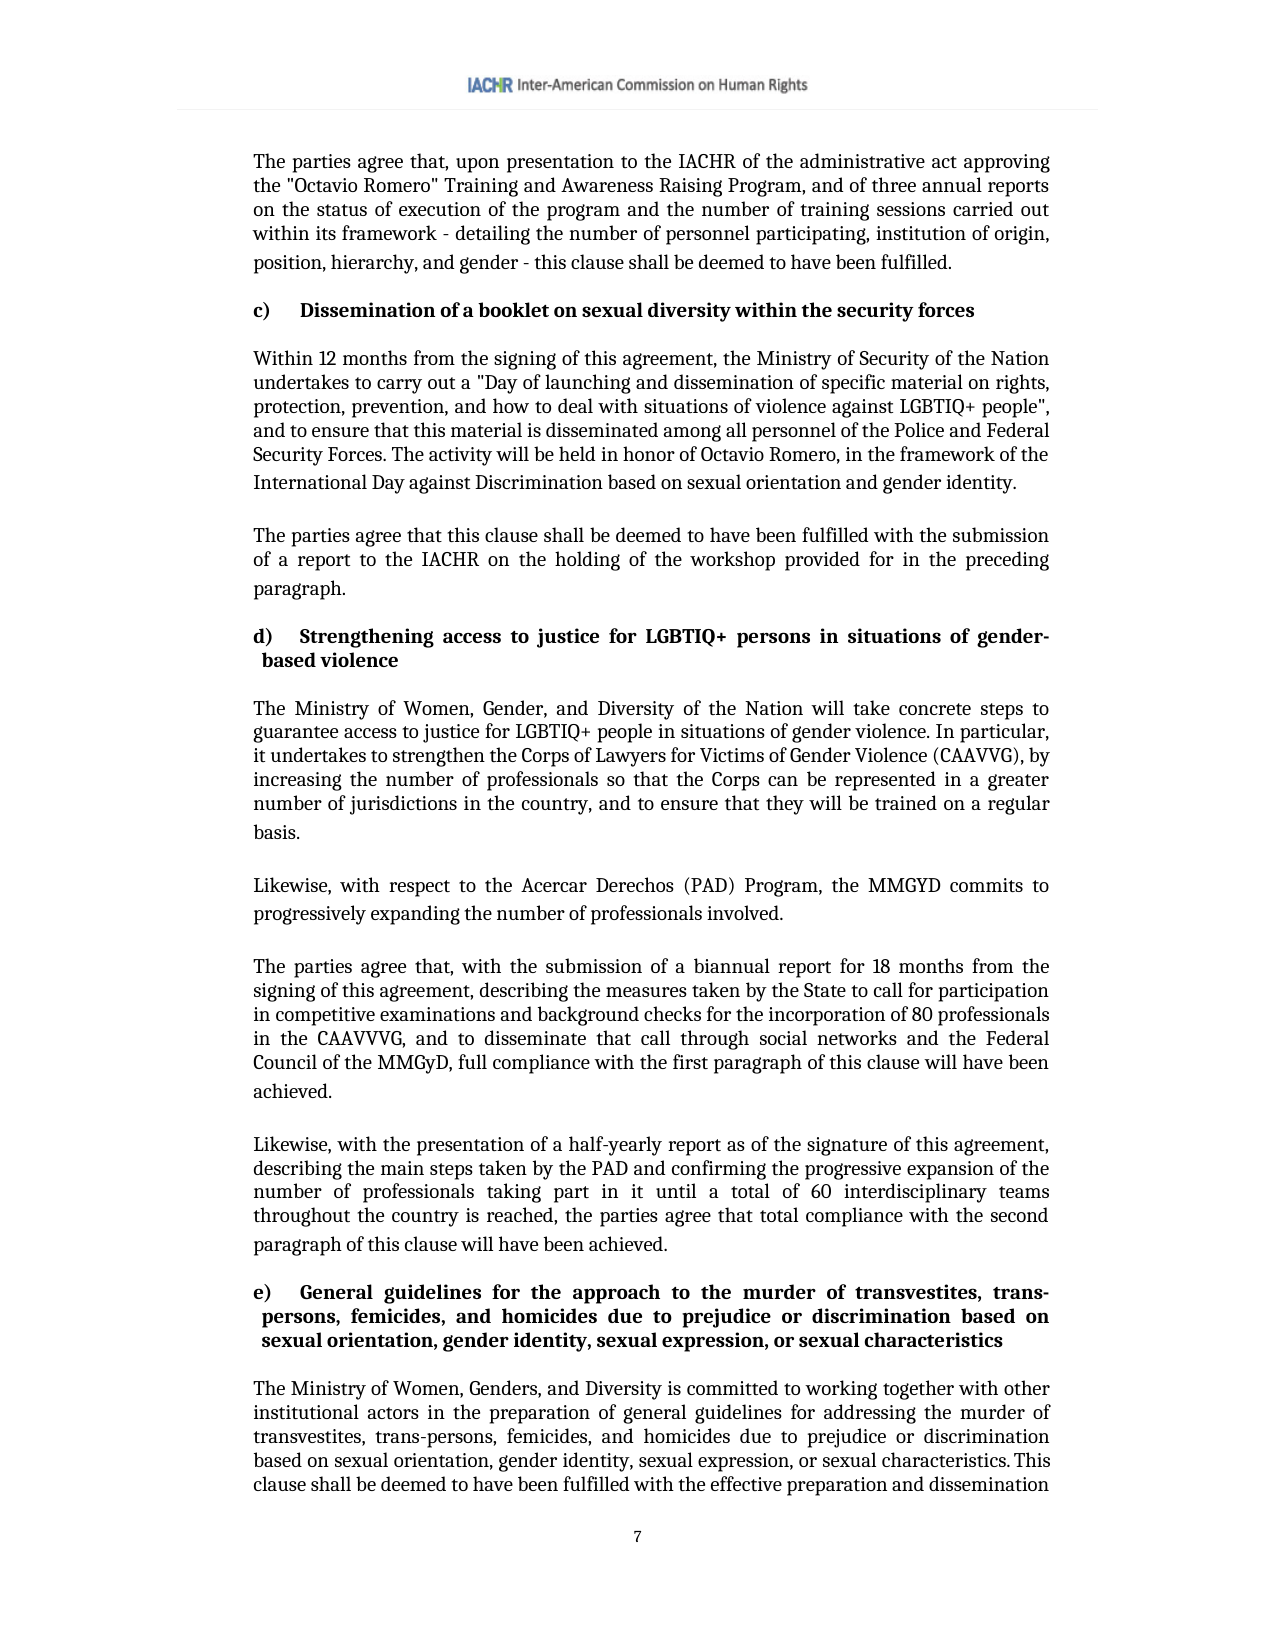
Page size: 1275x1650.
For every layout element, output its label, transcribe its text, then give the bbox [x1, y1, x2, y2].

picture [456, 75, 819, 95]
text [253, 1377, 1051, 1496]
text Within 12 months from the signing of this agreement, the Ministry of Security of the Nation undertakes to carry out a "Day of launching and dissemination of specific material on rights, protection, prevention, and how to deal with situations of violence against LGBTIQ+ people", and to ensure that this material is disseminated among all personnel of the Police and Federal Security Forces. The activity will be held in honor of Octavio Romero, in the framework of the International Day against Discrimination based on sexual orientation and gender identity. [253, 346, 1051, 495]
text The Ministry of Women, Gender, and Diversity of the Nation will take concrete steps to guarantee access to justice for LGBTIQ+ people in situations of gender violence. In particular, it undertakes to strengthen the Corps of Lawyers for Victims of Gender Violence (CAAVVG), by increasing the number of professionals so that the Corps can be represented in a greater number of jurisdictions in the country, and to ensure that they will be trained on a regular basis. [253, 696, 1051, 845]
text The parties agree that, with the submission of a biannual report for 18 months from the signing of this agreement, describing the measures taken by the State to call for participation in competitive examinations and background checks for the incorporation of 80 professionals in the CAAVVVG, and to disseminate that call through social networks and the Federal Council of the MMGyD, full compliance with the first paragraph of this clause will have been achieved. [253, 955, 1051, 1103]
list Dissemination of a booklet on sexual diversity within the security forces [253, 298, 1051, 322]
text The parties agree that, upon presentation to the IACHR of the administrative act approving the "Octavio Romero" Training and Awareness Raising Program, and of three annual reports on the status of execution of the program and the number of training sessions carried out within its framework - detailing the number of personnel participating, institution of origin, position, hierarchy, and gender - this clause shall be deemed to have been fulfilled. [253, 150, 1051, 274]
list General guidelines for the approach to the murder of transvestites, trans-persons, femicides, and homicides due to prejudice or discrimination based on sexual orientation, gender identity, sexual expression, or sexual characteristics [253, 1281, 1051, 1353]
text Likewise, with respect to the Acercar Derechos (PAD) Program, the MMGYD commits to progressively expanding the number of professionals involved. [253, 873, 1051, 926]
list Strengthening access to justice for LGBTIQ+ persons in situations of gender-based violence [253, 624, 1051, 672]
text The parties agree that this clause shall be deemed to have been fulfilled with the submission of a report to the IACHR on the holding of the workshop provided for in the preceding paragraph. [253, 524, 1051, 600]
text Likewise, with the presentation of a half-yearly report as of the signature of this agreement, describing the main steps taken by the PAD and confirming the progressive expansion of the number of professionals taking part in it until a total of 60 interdisciplinary teams throughout the country is reached, the parties agree that total compliance with the second paragraph of this clause will have been achieved. [253, 1132, 1051, 1257]
